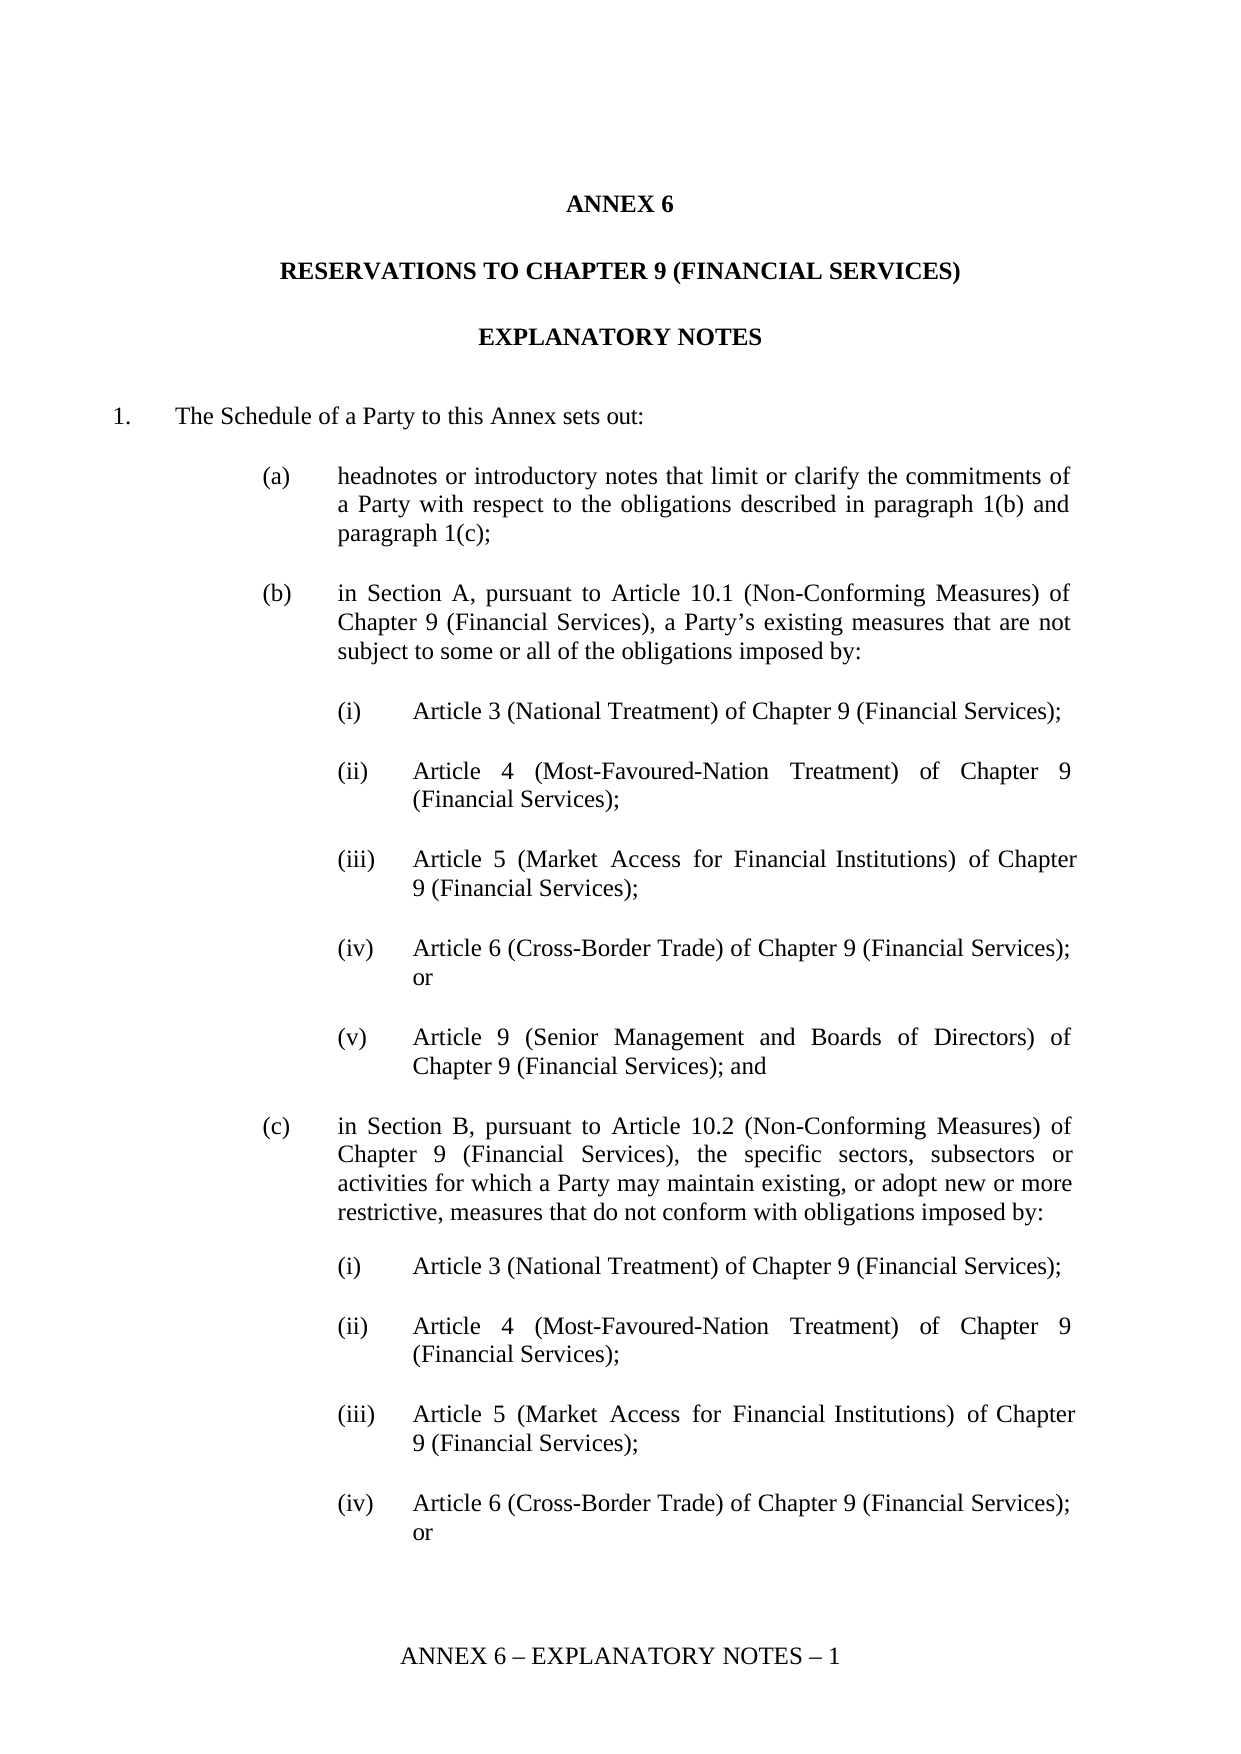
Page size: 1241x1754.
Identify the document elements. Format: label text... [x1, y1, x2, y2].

subtitle ANNEX 6 [175, 189, 1065, 218]
list Article 5 (Market Access for Financial Institutions) of Chapter 9 (Financial Services); [337, 1399, 1075, 1457]
list in Section B, pursuant to Article 10.2 (Non-Conforming Measures) of Chapter 9 (Financial Services), the specific sectors, subsectors or activities for which a Party may maintain existing, or adopt new or more restrictive, measures that do not conform with obligations imposed by: [262, 1111, 1073, 1226]
list Article 5 (Market Access for Financial Institutions) of Chapter 9 (Financial Services); [337, 844, 1077, 902]
list Article 4 (Most-Favoured-Nation Treatment) of Chapter 9 (Financial Services); [337, 1311, 1071, 1368]
subtitle EXPLANATORY NOTES [175, 322, 1065, 351]
subtitle RESERVATIONS TO CHAPTER 9 (FINANCIAL SERVICES) [175, 256, 1065, 284]
list Article 9 (Senior Management and Boards of Directors) of Chapter 9 (Financial Services); and [337, 1022, 1071, 1079]
list Article 3 (National Treatment) of Chapter 9 (Financial Services); [337, 696, 1071, 724]
list in Section A, pursuant to Article 10.1 (Non-Conforming Measures) of Chapter 9 (Financial Services), a Party’s existing measures that are not subject to some or all of the obligations imposed by: [262, 578, 1071, 664]
list Article 4 (Most-Favoured-Nation Treatment) of Chapter 9 (Financial Services); [337, 756, 1071, 813]
list Article 3 (National Treatment) of Chapter 9 (Financial Services); [337, 1251, 1071, 1279]
list Article 6 (Cross-Border Trade) of Chapter 9 (Financial Services); or [337, 1488, 1071, 1546]
list Article 6 (Cross-Border Trade) of Chapter 9 (Financial Services); or [337, 933, 1071, 991]
list headnotes or introductory notes that limit or clarify the commitments of a Party with respect to the obligations described in paragraph 1(b) and paragraph 1(c); [262, 461, 1071, 547]
list The Schedule of a Party to this Annex sets out: [112, 401, 1065, 429]
